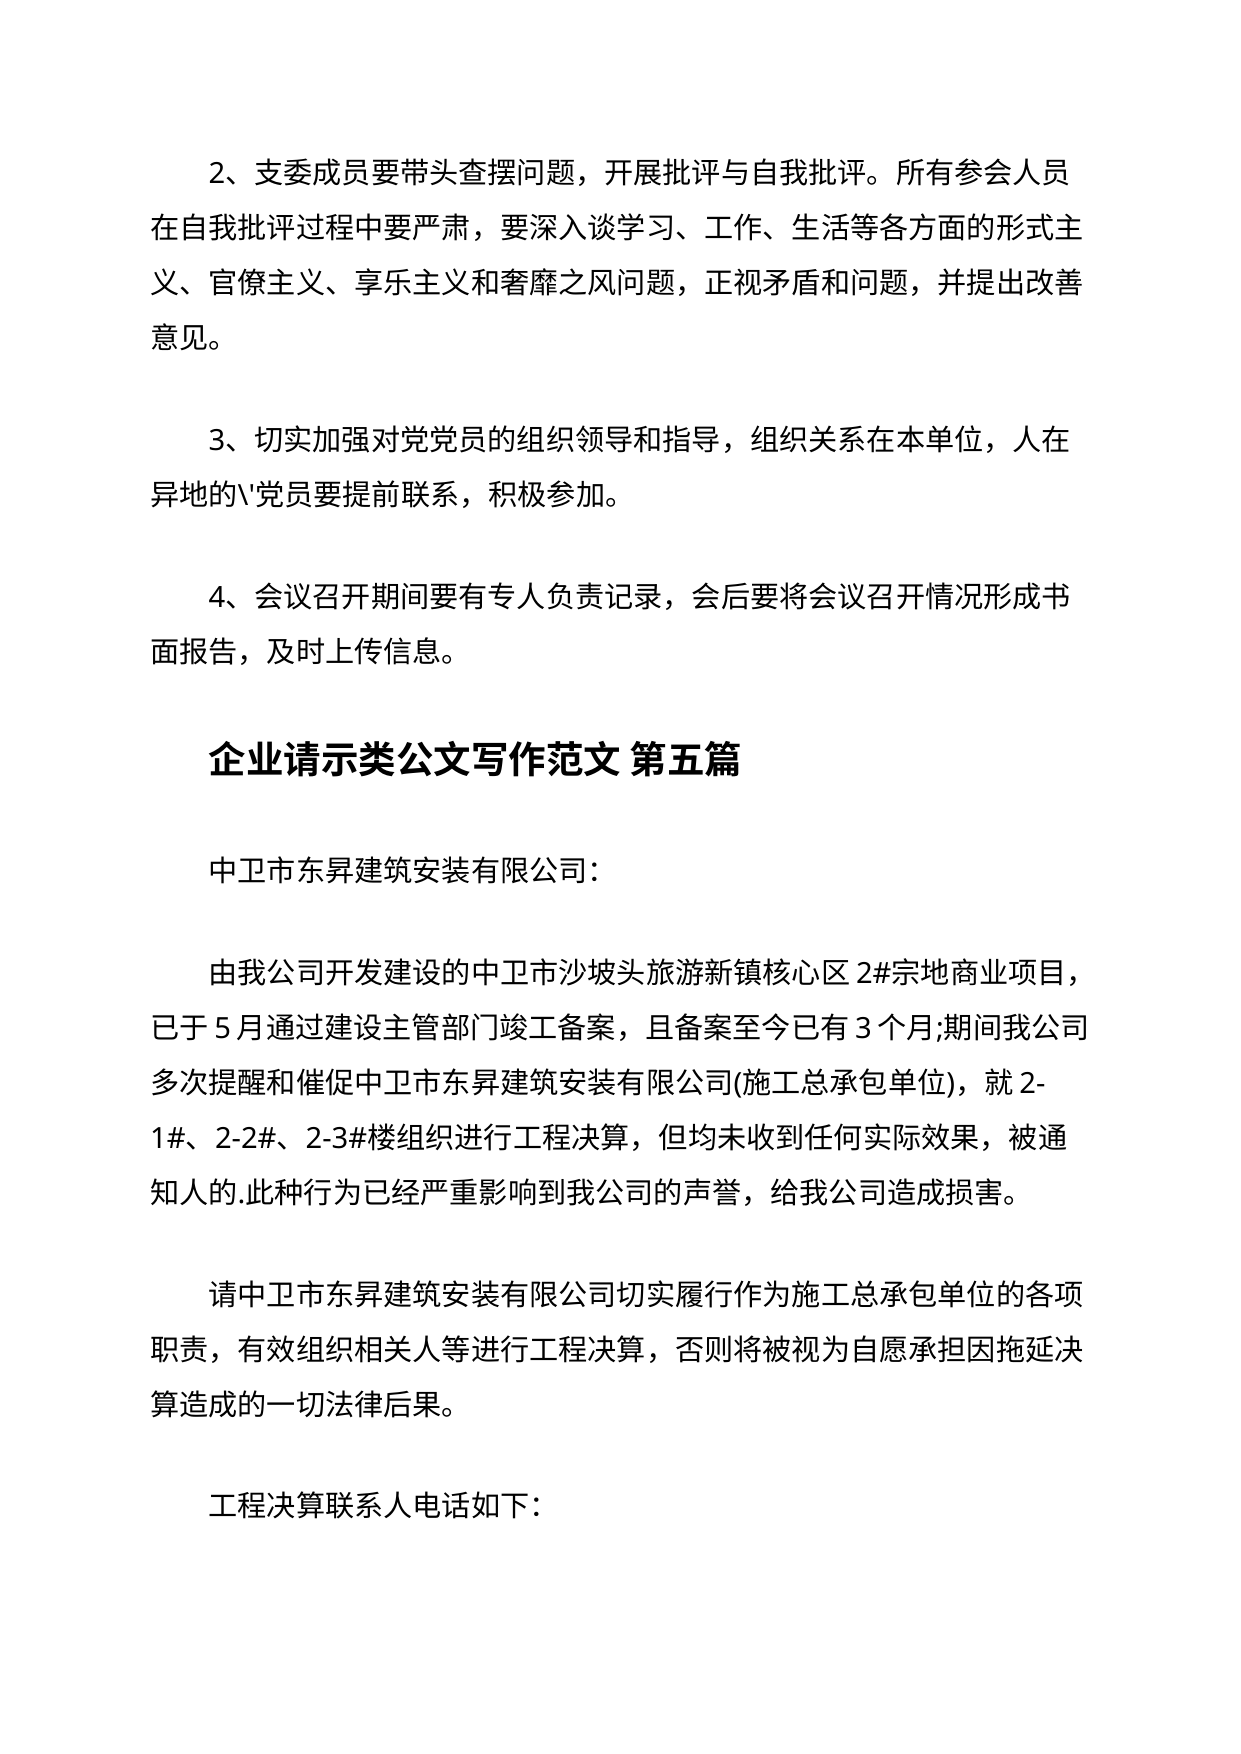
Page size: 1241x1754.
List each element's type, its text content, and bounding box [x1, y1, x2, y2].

text 2、支委成员要带头查摆问题，开展批评与自我批评。所有参会人员在自我批评过程中要严肃，要深入谈学习、工作、生活等各方面的形式主义、官僚主义、享乐主义和奢靡之风问题，正视矛盾和问题，并提出改善意见。 [150, 150, 1090, 357]
text 由我公司开发建设的中卫市沙坡头旅游新镇核心区2#宗地商业项目，已于5月通过建设主管部门竣工备案，且备案至今已有3个月;期间我公司多次提醒和催促中卫市东昇建筑安装有限公司(施工总承包单位)，就2-1#、2-2#、2-3#楼组织进行工程决算，但均未收到任何实际效果，被通知人的.此种行为已经严重影响到我公司的声誉，给我公司造成损害。 [150, 949, 1090, 1212]
text 企业请示类公文写作范文 第五篇 [150, 730, 1090, 784]
text 工程决算联系人电话如下： [150, 1483, 1090, 1525]
text 中卫市东昇建筑安装有限公司： [150, 848, 1090, 890]
text 4、会议召开期间要有专人负责记录，会后要将会议召开情况形成书面报告，及时上传信息。 [150, 573, 1090, 671]
text 3、切实加强对党党员的组织领导和指导，组织关系在本单位，人在异地的\'党员要提前联系，积极参加。 [150, 417, 1090, 514]
text 请中卫市东昇建筑安装有限公司切实履行作为施工总承包单位的各项职责，有效组织相关人等进行工程决算，否则将被视为自愿承担因拖延决算造成的一切法律后果。 [150, 1271, 1090, 1423]
